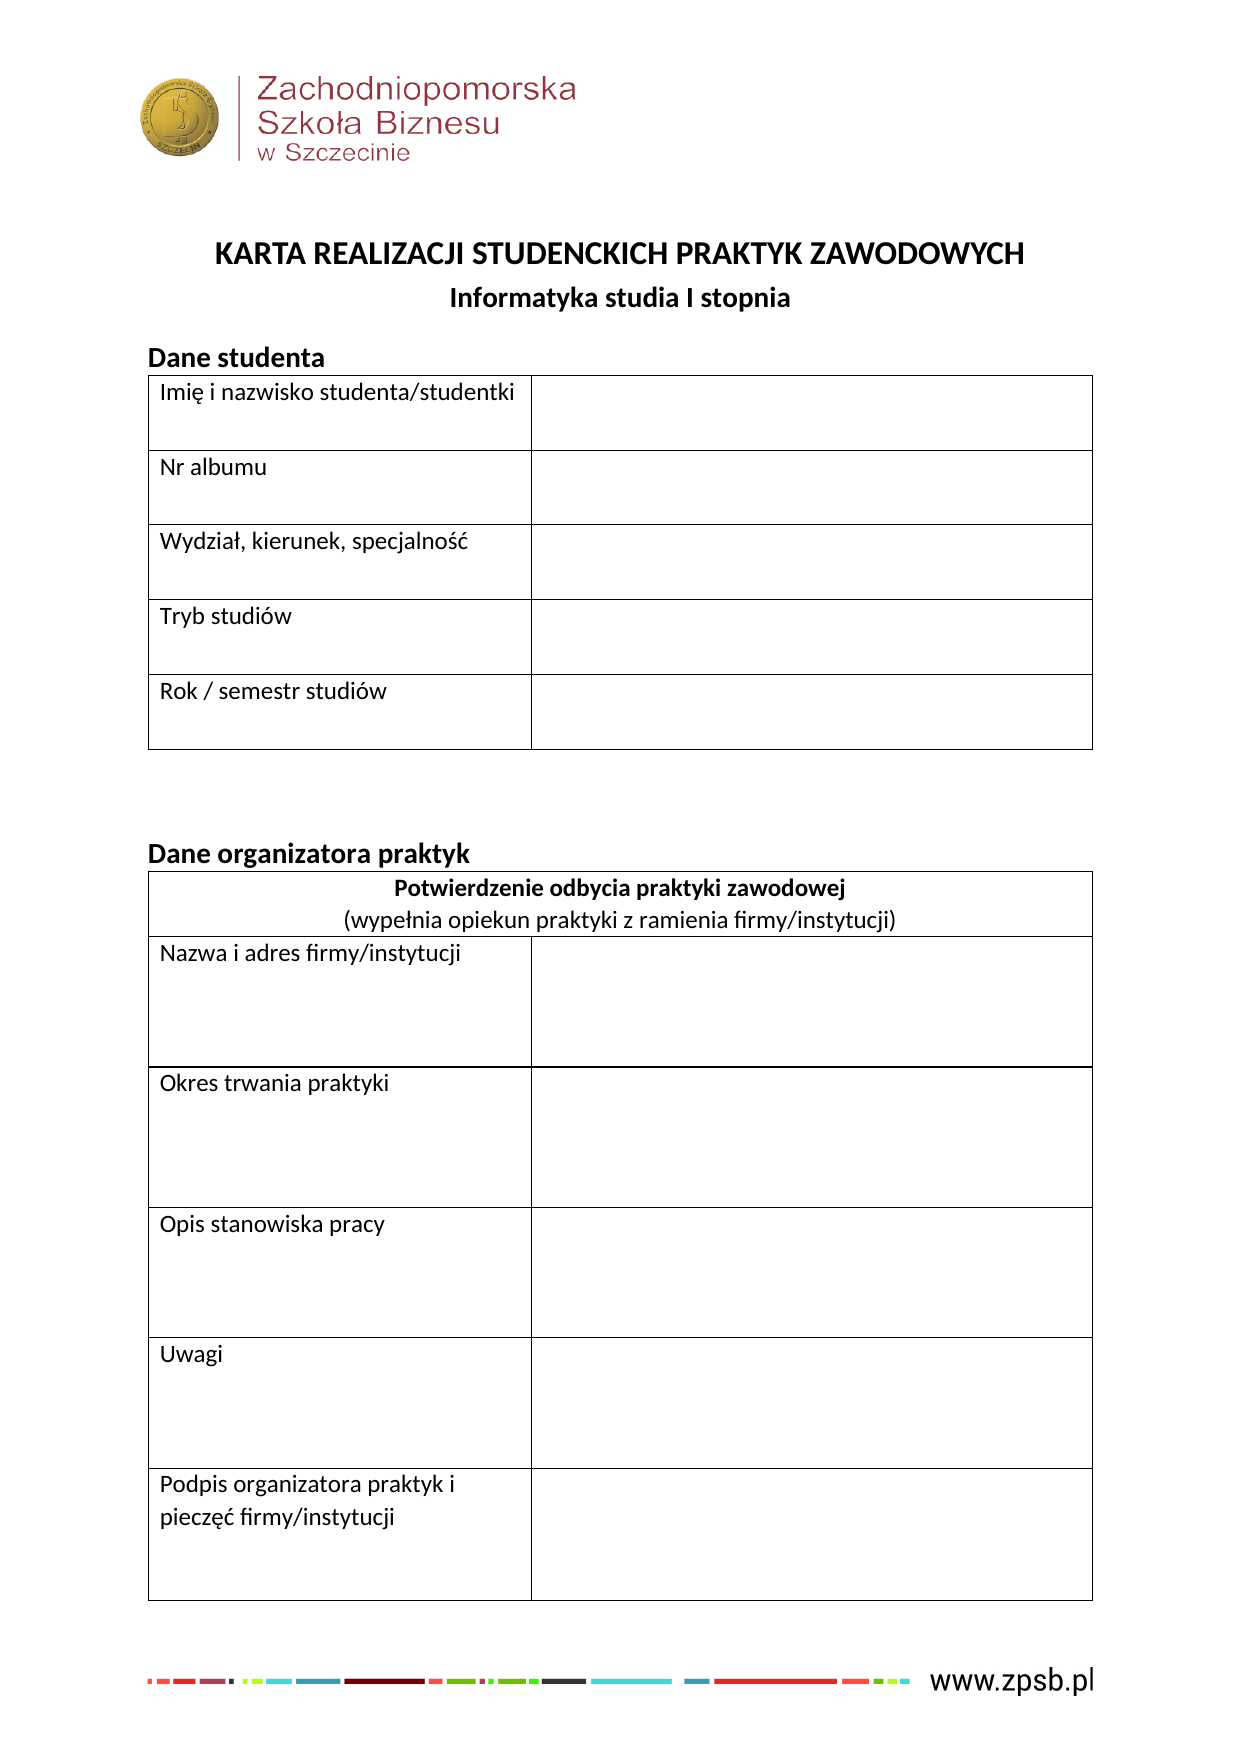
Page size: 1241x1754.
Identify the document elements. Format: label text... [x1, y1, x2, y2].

table_header Potwierdzenie odbycia praktyki zawodowej (wypełnia opiekun praktyki z ramienia firmy/instytucji) [149, 872, 1092, 936]
subtitle KARTA REALIZACJI STUDENCKICH PRAKTYK ZAWODOWYCH [148, 232, 1092, 272]
text Dane organizatora praktyk [148, 835, 1092, 871]
table_cell Opis stanowiska pracy [149, 1208, 531, 1337]
picture [147, 1667, 1093, 1696]
table_cell Nazwa i adres firmy/instytucji [149, 937, 531, 1066]
table_cell Wydział, kierunek, specjalność [149, 525, 531, 599]
text Informatyka studia I stopnia [148, 279, 1092, 314]
table_cell [532, 675, 1092, 748]
table_cell [532, 937, 1092, 1066]
table_cell [532, 1068, 1092, 1207]
table_cell Rok / semestr studiów [149, 675, 531, 748]
table_header Imię i nazwisko studenta/studentki [149, 376, 531, 450]
table_cell Nr albumu [149, 451, 531, 524]
table_cell [532, 1338, 1092, 1467]
table_cell Podpis organizatora praktyk i pieczęć firmy/instytucji [149, 1469, 531, 1600]
table_header [532, 376, 1092, 450]
table_cell [532, 525, 1092, 599]
text Dane studenta [148, 339, 1092, 375]
table_cell [532, 451, 1092, 524]
table_cell [532, 1469, 1092, 1600]
table_cell Uwagi [149, 1338, 531, 1467]
table_cell [532, 600, 1092, 674]
table_cell [532, 1208, 1092, 1337]
table_cell Okres trwania praktyki [149, 1068, 531, 1207]
table_cell Tryb studiów [149, 600, 531, 674]
picture [107, 64, 614, 173]
